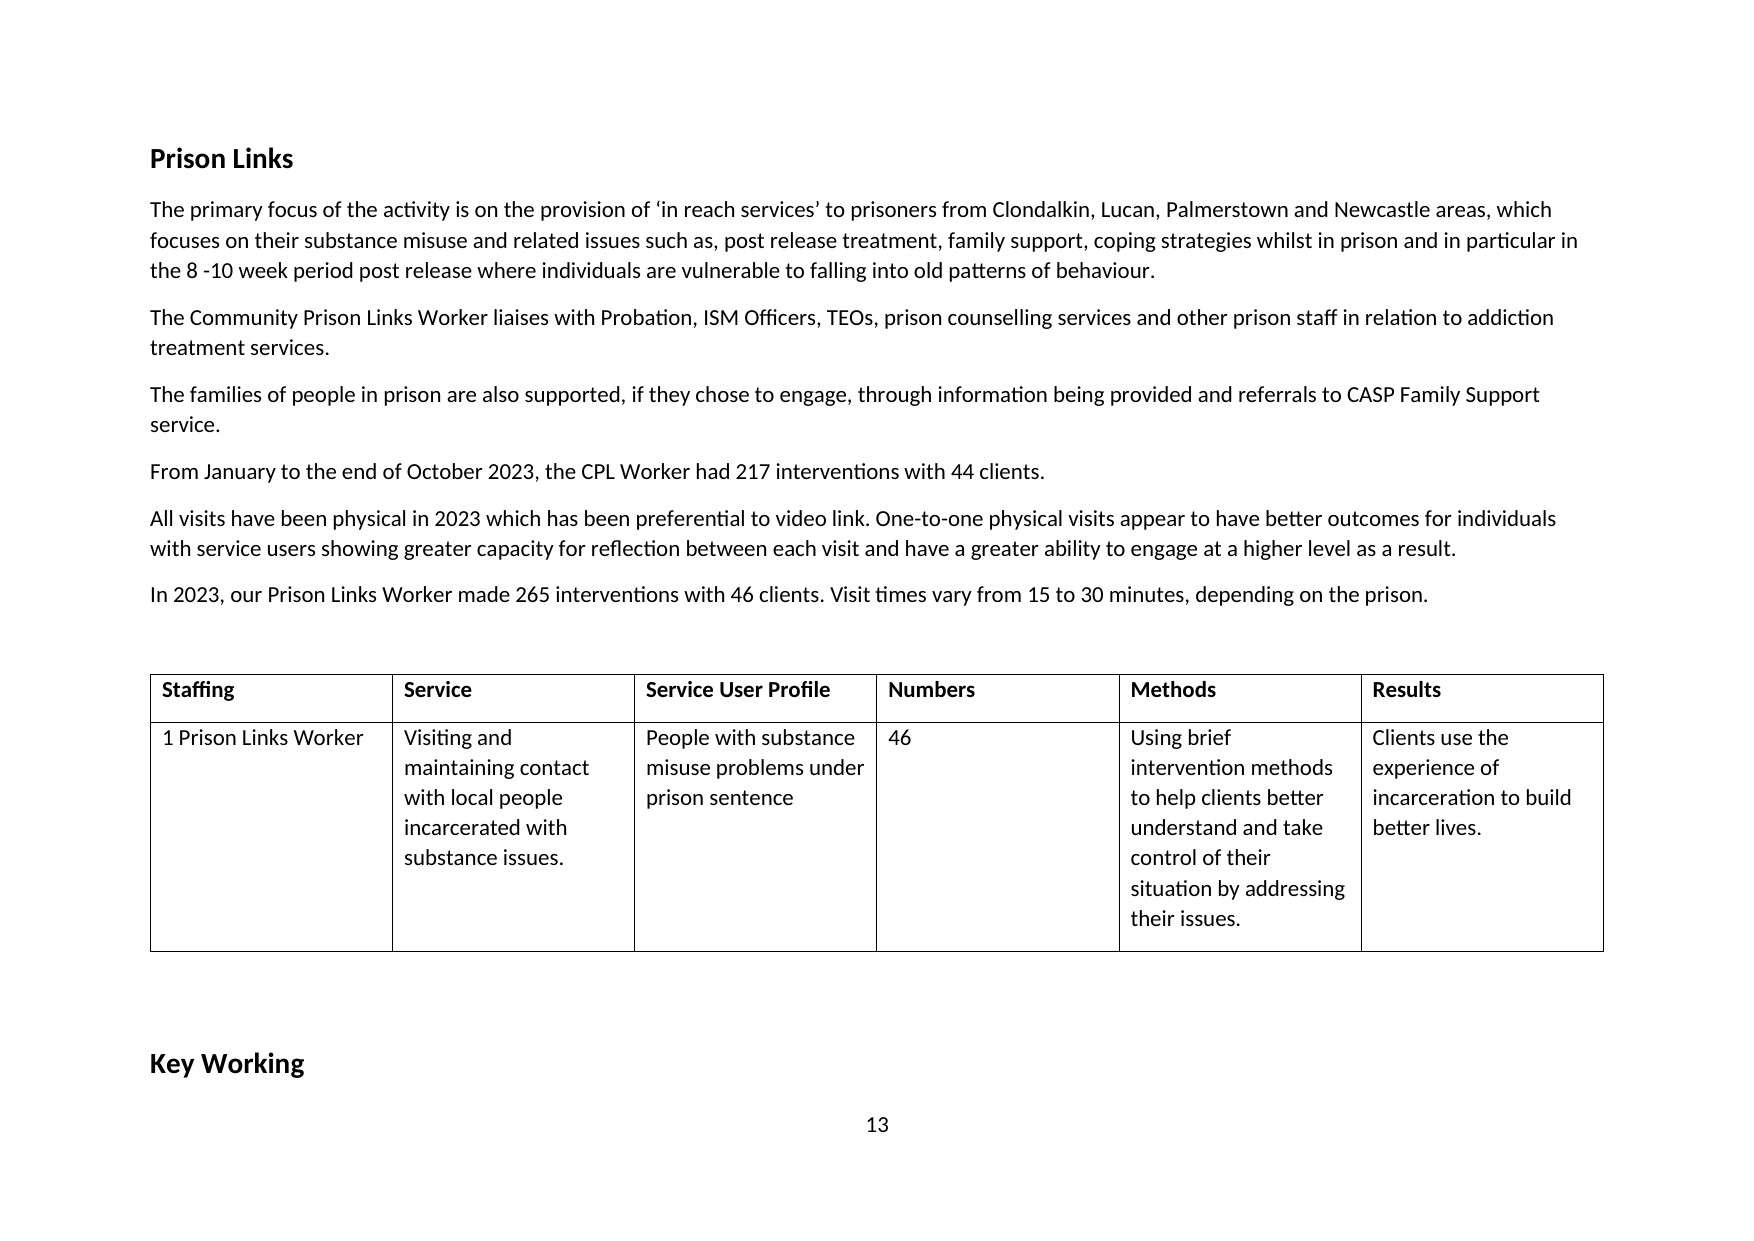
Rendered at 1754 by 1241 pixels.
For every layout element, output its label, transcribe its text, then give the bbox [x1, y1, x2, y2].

table_cell 1 Prison Links Worker [151, 723, 392, 951]
table_cell Using brief intervention methods to help clients better understand and take control of their situation by addressing their issues. [1120, 723, 1361, 951]
table_header Service User Profile [635, 675, 876, 722]
text The Community Prison Links Worker liaises with Probation, ISM Officers, TEOs, prison counselling services and other prison staff in relation to addiction treatment services. [150, 303, 1604, 361]
text From January to the end of October 2023, the CPL Worker had 217 interventions with 44 clients. [150, 457, 1604, 485]
table_cell Clients use the experience of incarceration to build better lives. [1362, 723, 1603, 951]
text All visits have been physical in 2023 which has been preferential to video link. One-to-one physical visits appear to have better outcomes for individuals with service users showing greater capacity for reflection between each visit and have a greater ability to engage at a higher level as a result. [150, 504, 1604, 562]
table_header Numbers [877, 675, 1119, 722]
table_header Service [393, 675, 634, 722]
text In 2023, our Prison Links Worker made 265 interventions with 46 clients. Visit times vary from 15 to 30 minutes, depending on the prison. [150, 580, 1604, 608]
text The families of people in prison are also supported, if they chose to engage, through information being provided and referrals to CASP Family Support service. [150, 380, 1604, 438]
table_cell 46 [877, 723, 1119, 951]
text Prison Links [150, 141, 1604, 176]
table_header Methods [1120, 675, 1361, 722]
text Key Working [150, 1045, 1604, 1081]
table_cell People with substance misuse problems under prison sentence [635, 723, 876, 951]
table_cell Visiting and maintaining contact with local people incarcerated with substance issues. [393, 723, 634, 951]
table_header Results [1362, 675, 1603, 722]
text The primary focus of the activity is on the provision of ‘in reach services’ to prisoners from Clondalkin, Lucan, Palmerstown and Newcastle areas, which focuses on their substance misuse and related issues such as, post release treatment, family support, coping strategies whilst in prison and in particular in the 8 -10 week period post release where individuals are vulnerable to falling into old patterns of behaviour. [150, 196, 1604, 284]
table_header Staffing [151, 675, 392, 722]
